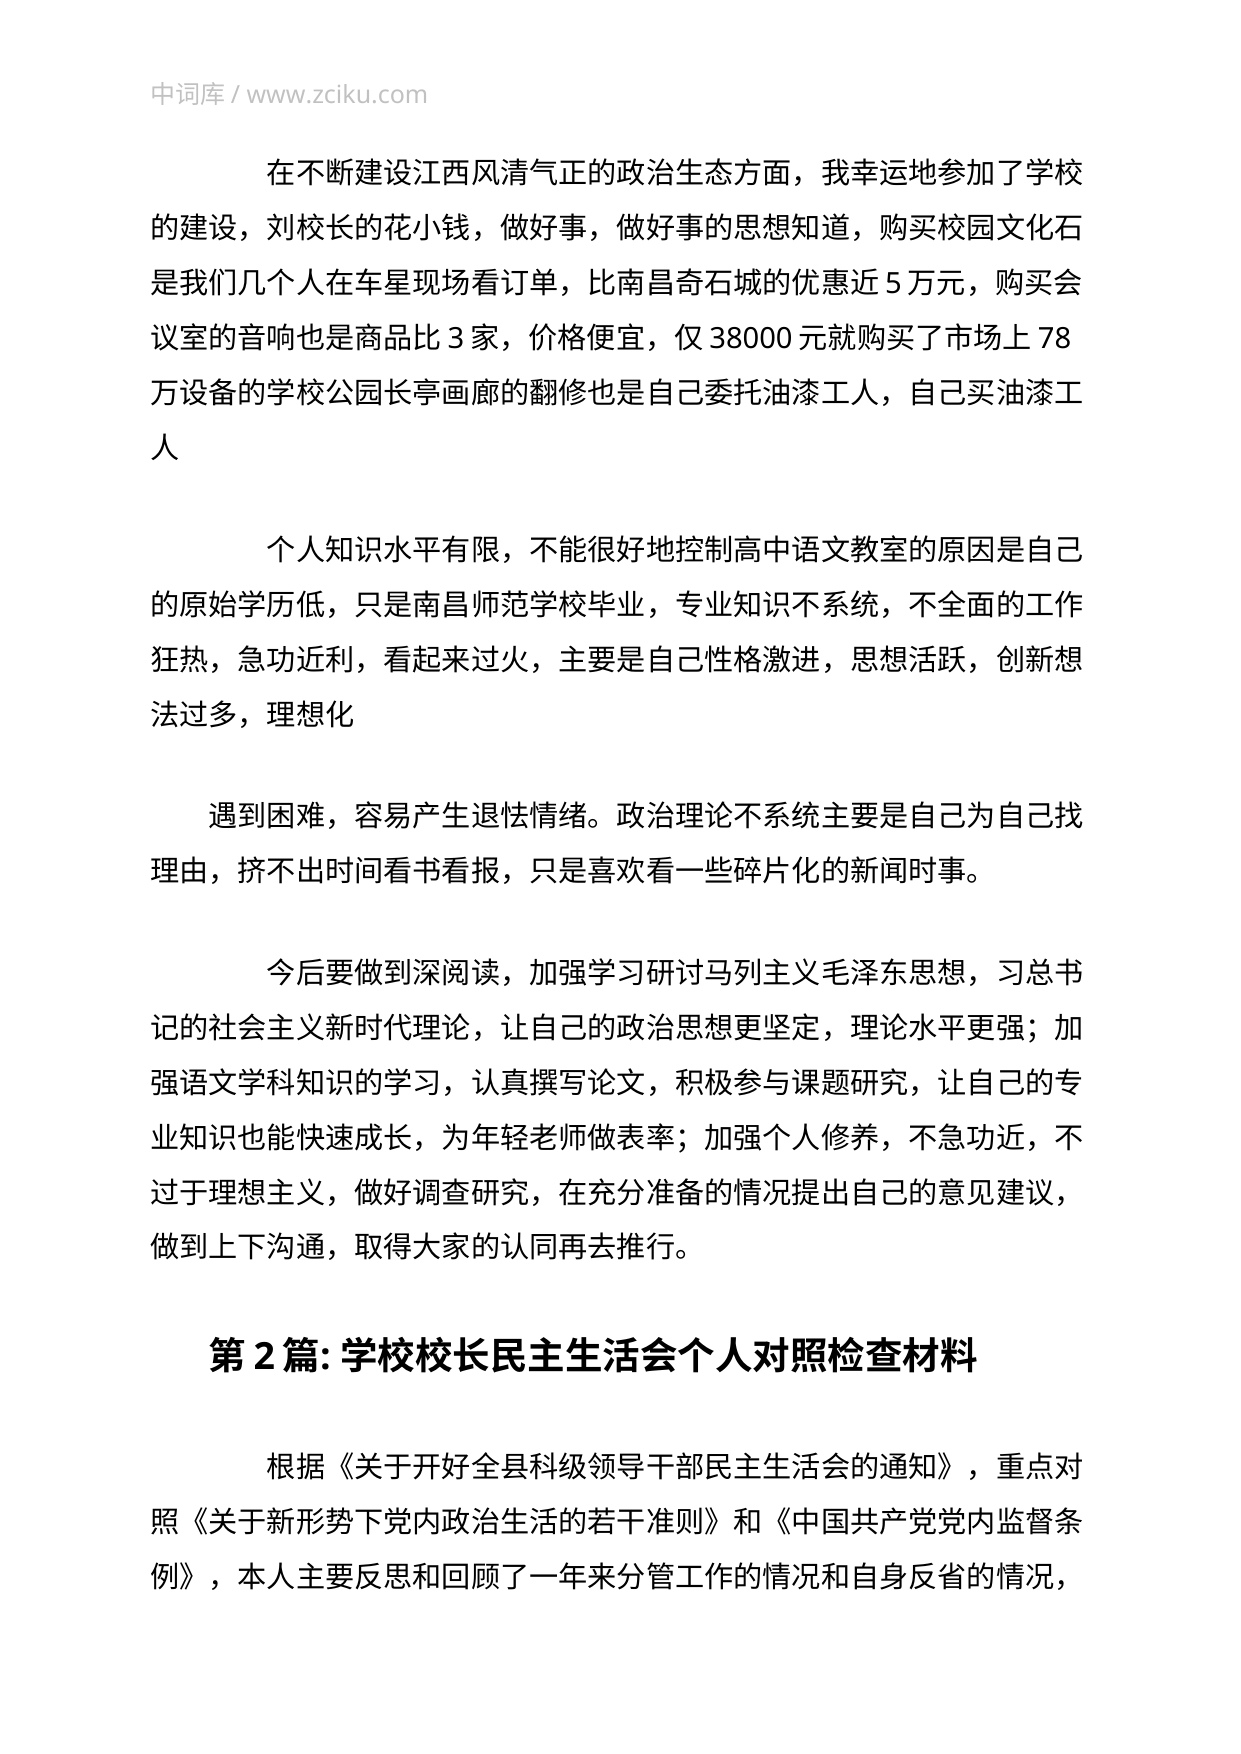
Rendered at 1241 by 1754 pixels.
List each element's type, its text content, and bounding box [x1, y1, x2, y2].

text 今后要做到深阅读，加强学习研讨马列主义毛泽东思想，习总书记的社会主义新时代理论，让自己的政治思想更坚定，理论水平更强；加强语文学科知识的学习，认真撰写论文，积极参与课题研究，让自己的专业知识也能快速成长，为年轻老师做表率；加强个人修养，不急功近，不过于理想主义，做好调查研究，在充分准备的情况提出自己的意见建议，做到上下沟通，取得大家的认同再去推行。 [150, 949, 1090, 1266]
text 第2篇: 学校校长民主生活会个人对照检查材料 [150, 1326, 1090, 1380]
text 遇到困难，容易产生退怯情绪。政治理论不系统主要是自己为自己找理由，挤不出时间看书看报，只是喜欢看一些碎片化的新闻时事。 [150, 793, 1090, 890]
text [150, 1443, 1090, 1596]
text 个人知识水平有限，不能很好地控制高中语文教室的原因是自己的原始学历低，只是南昌师范学校毕业，专业知识不系统，不全面的工作狂热，急功近利，看起来过火，主要是自己性格激进，思想活跃，创新想法过多，理想化 [150, 526, 1090, 733]
text 在不断建设江西风清气正的政治生态方面，我幸运地参加了学校的建设，刘校长的花小钱，做好事，做好事的思想知道，购买校园文化石是我们几个人在车星现场看订单，比南昌奇石城的优惠近5万元，购买会议室的音响也是商品比3家，价格便宜，仅38000元就购买了市场上78万设备的学校公园长亭画廊的翻修也是自己委托油漆工人，自己买油漆工人 [150, 150, 1090, 467]
